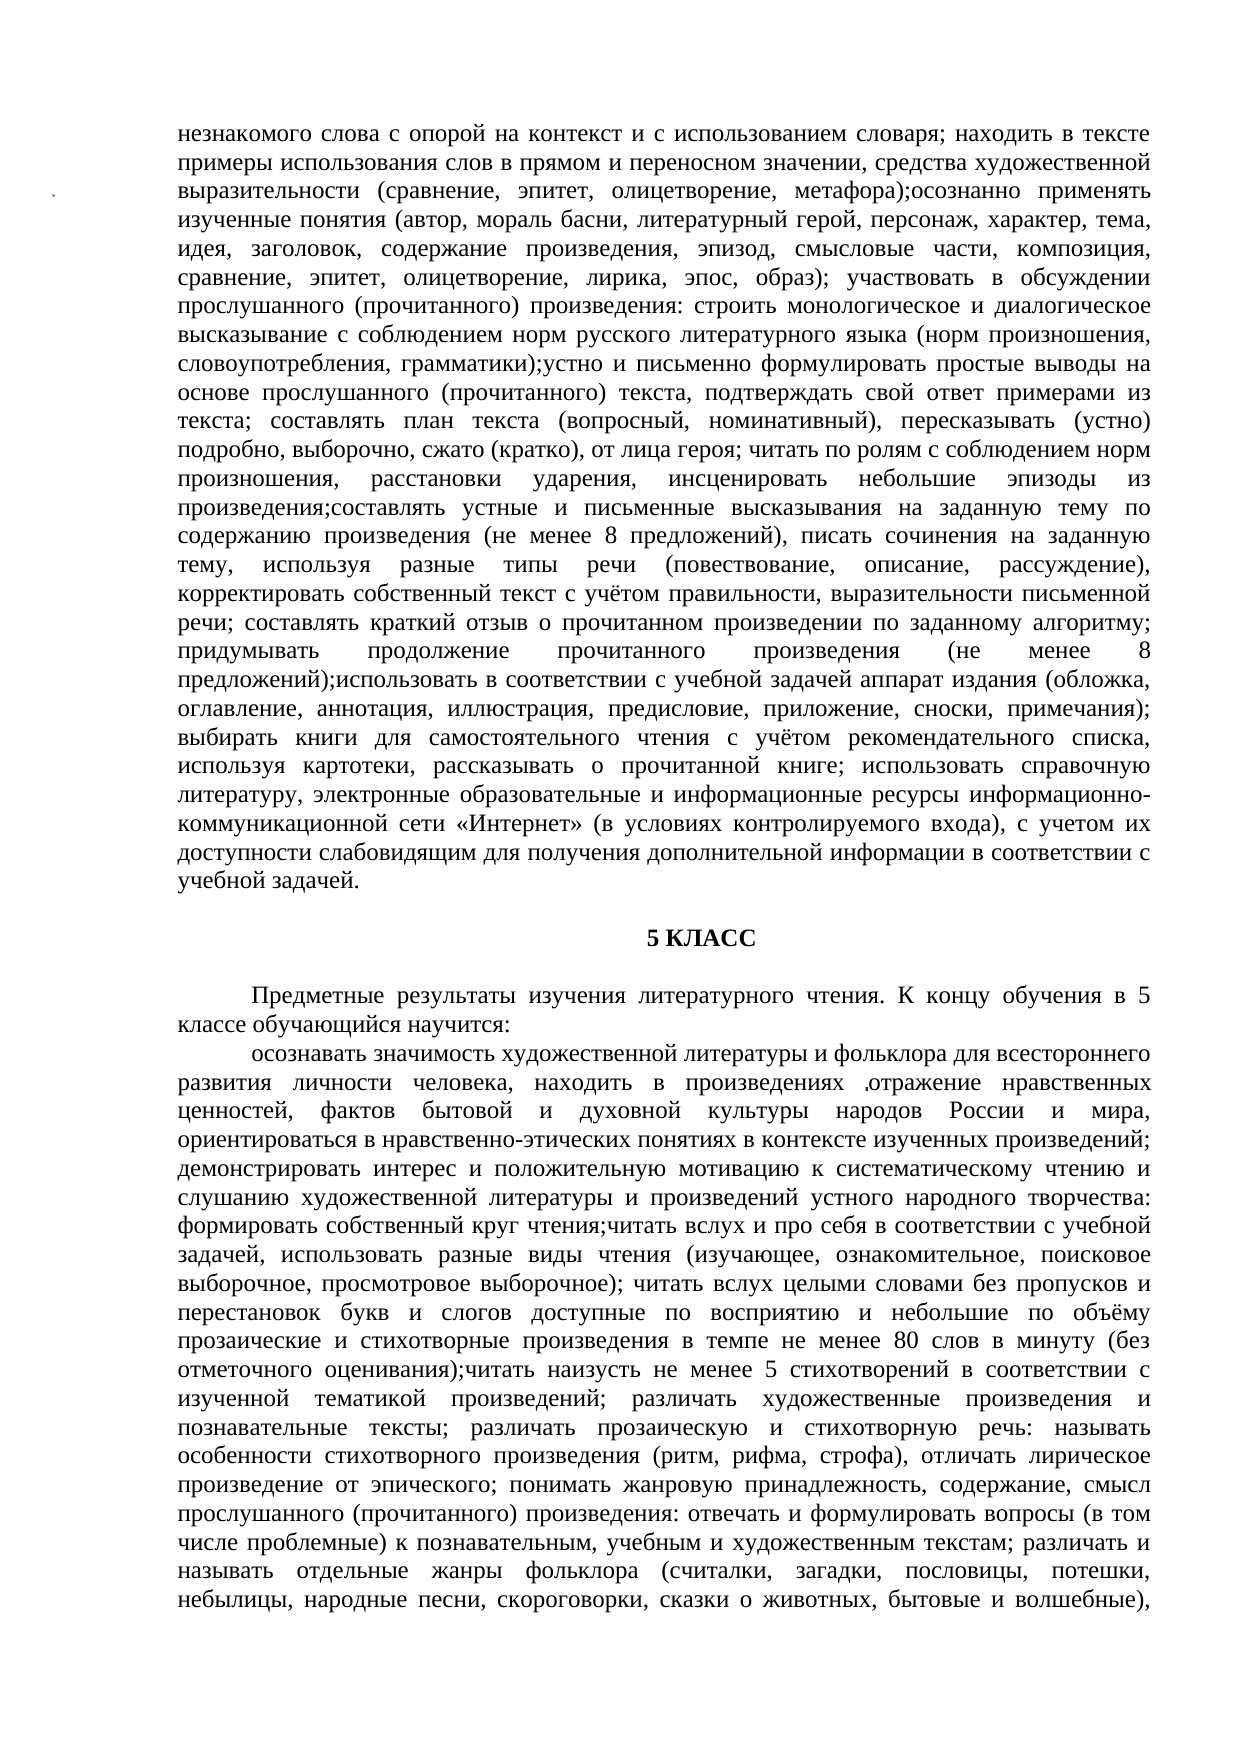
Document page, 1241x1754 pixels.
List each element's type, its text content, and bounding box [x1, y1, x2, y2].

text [177, 118, 1152, 894]
subtitle 5 КЛАСС [177, 923, 1152, 952]
text Предметные результаты изучения литературного чтения. К концу обучения в 5 классе обучающийся научится: [177, 981, 1152, 1038]
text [177, 1038, 1152, 1613]
